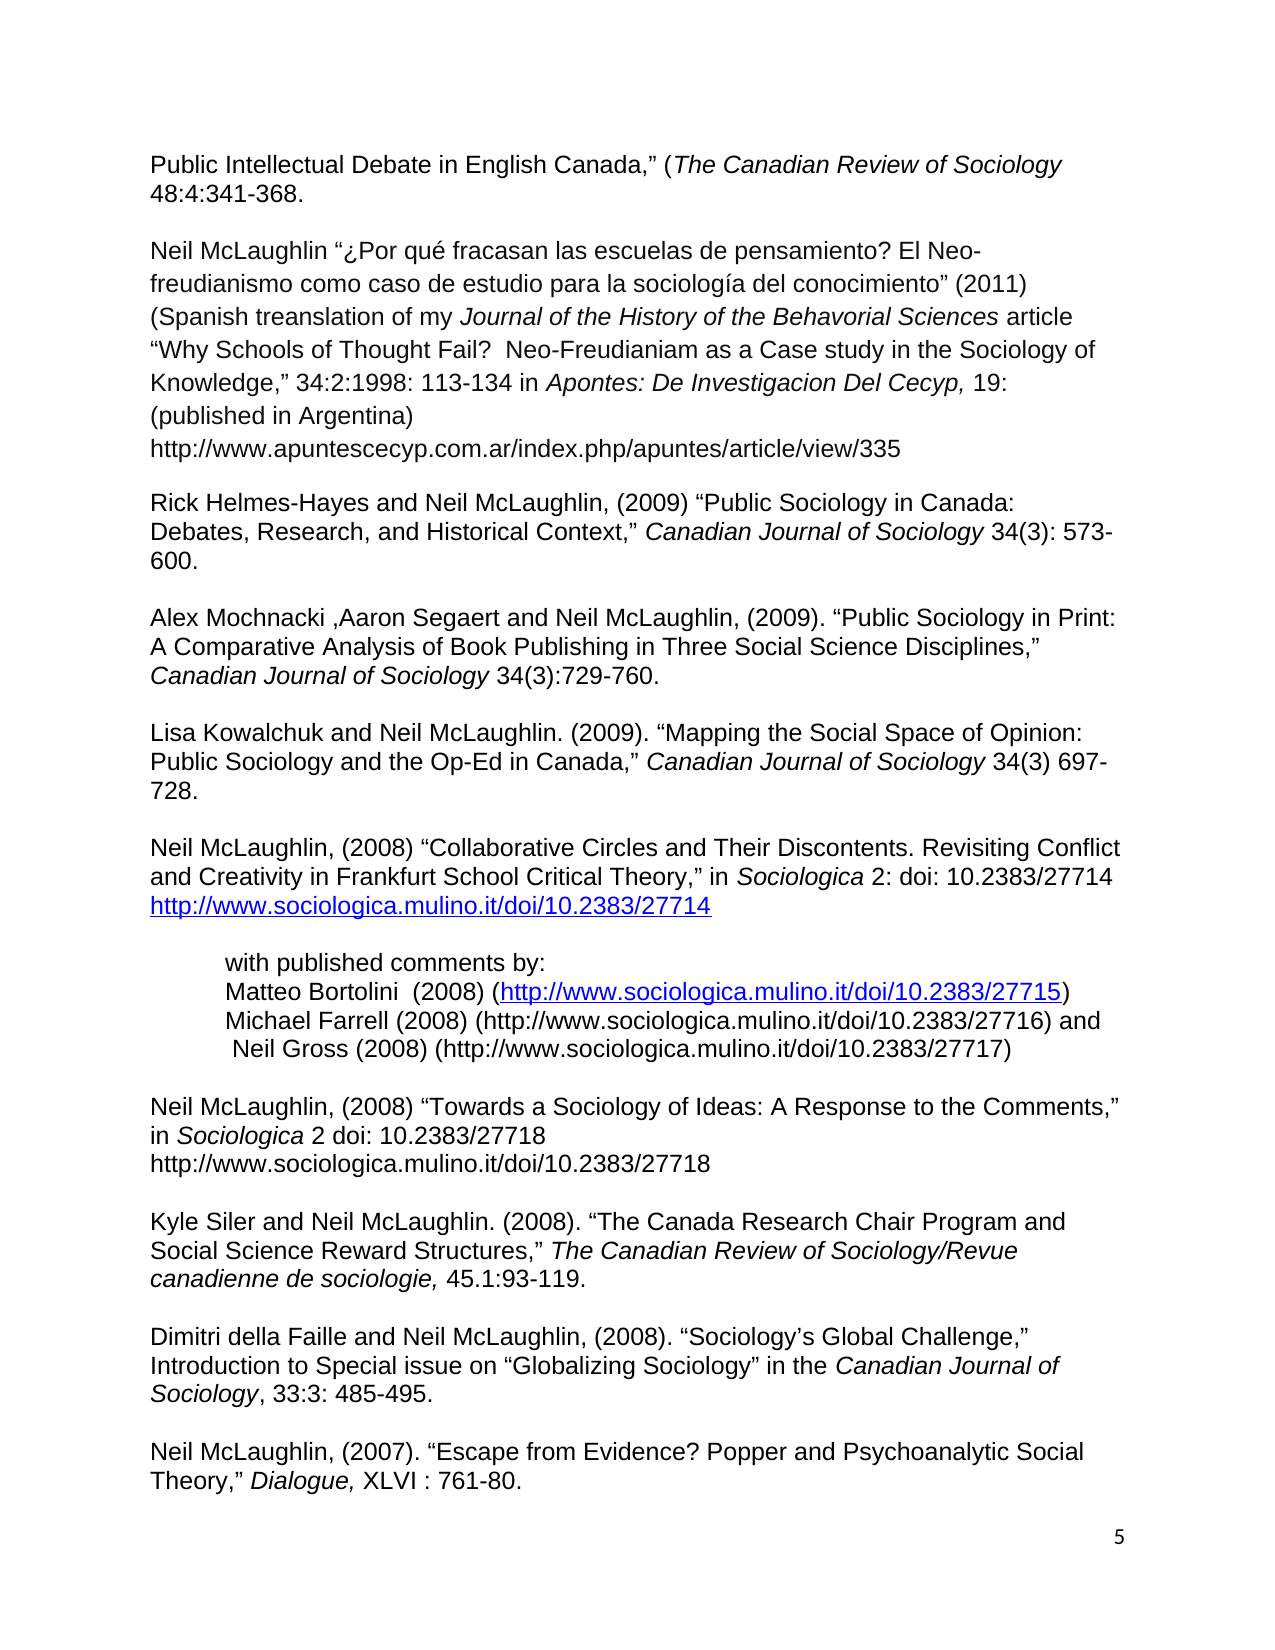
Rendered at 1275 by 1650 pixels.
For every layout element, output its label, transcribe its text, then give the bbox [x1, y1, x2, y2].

text http://www.sociologica.mulino.it/doi/10.2383/27718 [150, 1149, 1125, 1178]
text Matteo Bortolini (2008) (http://www.sociologica.mulino.it/doi/10.2383/27715) [150, 977, 1125, 1006]
text Michael Farrell (2008) (http://www.sociologica.mulino.it/doi/10.2383/27716) and [150, 1006, 1125, 1034]
text Neil McLaughlin, (2008) “Towards a Sociology of Ideas: A Response to the Comments,” in Sociologica 2 doi: 10.2383/27718 [150, 1092, 1125, 1149]
text Kyle Siler and Neil McLaughlin. (2008). “The Canada Research Chair Program and Social Science Reward Structures,” The Canadian Review of Sociology/Revue canadienne de sociologie, 45.1:93-119. [150, 1207, 1125, 1293]
text http://www.sociologica.mulino.it/doi/10.2383/27714 [150, 891, 1125, 919]
text Neil McLaughlin, (2008) “Collaborative Circles and Their Discontents. Revisiting Conflict and Creativity in Frankfurt School Critical Theory,” in Sociologica 2: doi: 10.2383/27714 [150, 833, 1125, 891]
text Neil McLaughlin, (2007). “Escape from Evidence? Popper and Psychoanalytic Social Theory,” Dialogue, XLVI : 761-80. [150, 1437, 1125, 1494]
text Neil Gross (2008) (http://www.sociologica.mulino.it/doi/10.2383/27717) [150, 1034, 1125, 1063]
text with published comments by: [150, 948, 1125, 977]
text Rick Helmes-Hayes and Neil McLaughlin, (2009) “Public Sociology in Canada: Debates, Research, and Historical Context,” Canadian Journal of Sociology 34(3): 573-600. [150, 488, 1125, 574]
text Alex Mochnacki ,Aaron Segaert and Neil McLaughlin, (2009). “Public Sociology in Print: A Comparative Analysis of Book Publishing in Three Social Science Disciplines,” Canadian Journal of Sociology 34(3):729-760. [150, 603, 1125, 689]
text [150, 150, 1125, 207]
text Dimitri della Faille and Neil McLaughlin, (2008). “Sociology’s Global Challenge,” Introduction to Special issue on “Globalizing Sociology” in the Canadian Journal of Sociology, 33:3: 485-495. [150, 1322, 1125, 1408]
text Lisa Kowalchuk and Neil McLaughlin. (2009). “Mapping the Social Space of Opinion: Public Sociology and the Op-Ed in Canada,” Canadian Journal of Sociology 34(3) 697-728. [150, 718, 1125, 804]
text Neil McLaughlin “¿Por qué fracasan las escuelas de pensamiento? El Neo-freudianismo como caso de estudio para la sociología del conocimiento” (2011) (Spanish treanslation of my Journal of the History of the Behavorial Sciences article “Why Schools of Thought Fail? Neo-Freudianiam as a Case study in the Sociology of Knowledge,” 34:2:1998: 113-134 in Apontes: De Investigacion Del Cecyp, 19: (published in Argentina) http://www.apuntescecyp.com.ar/index.php/apuntes/article/view/335 [150, 236, 1125, 463]
